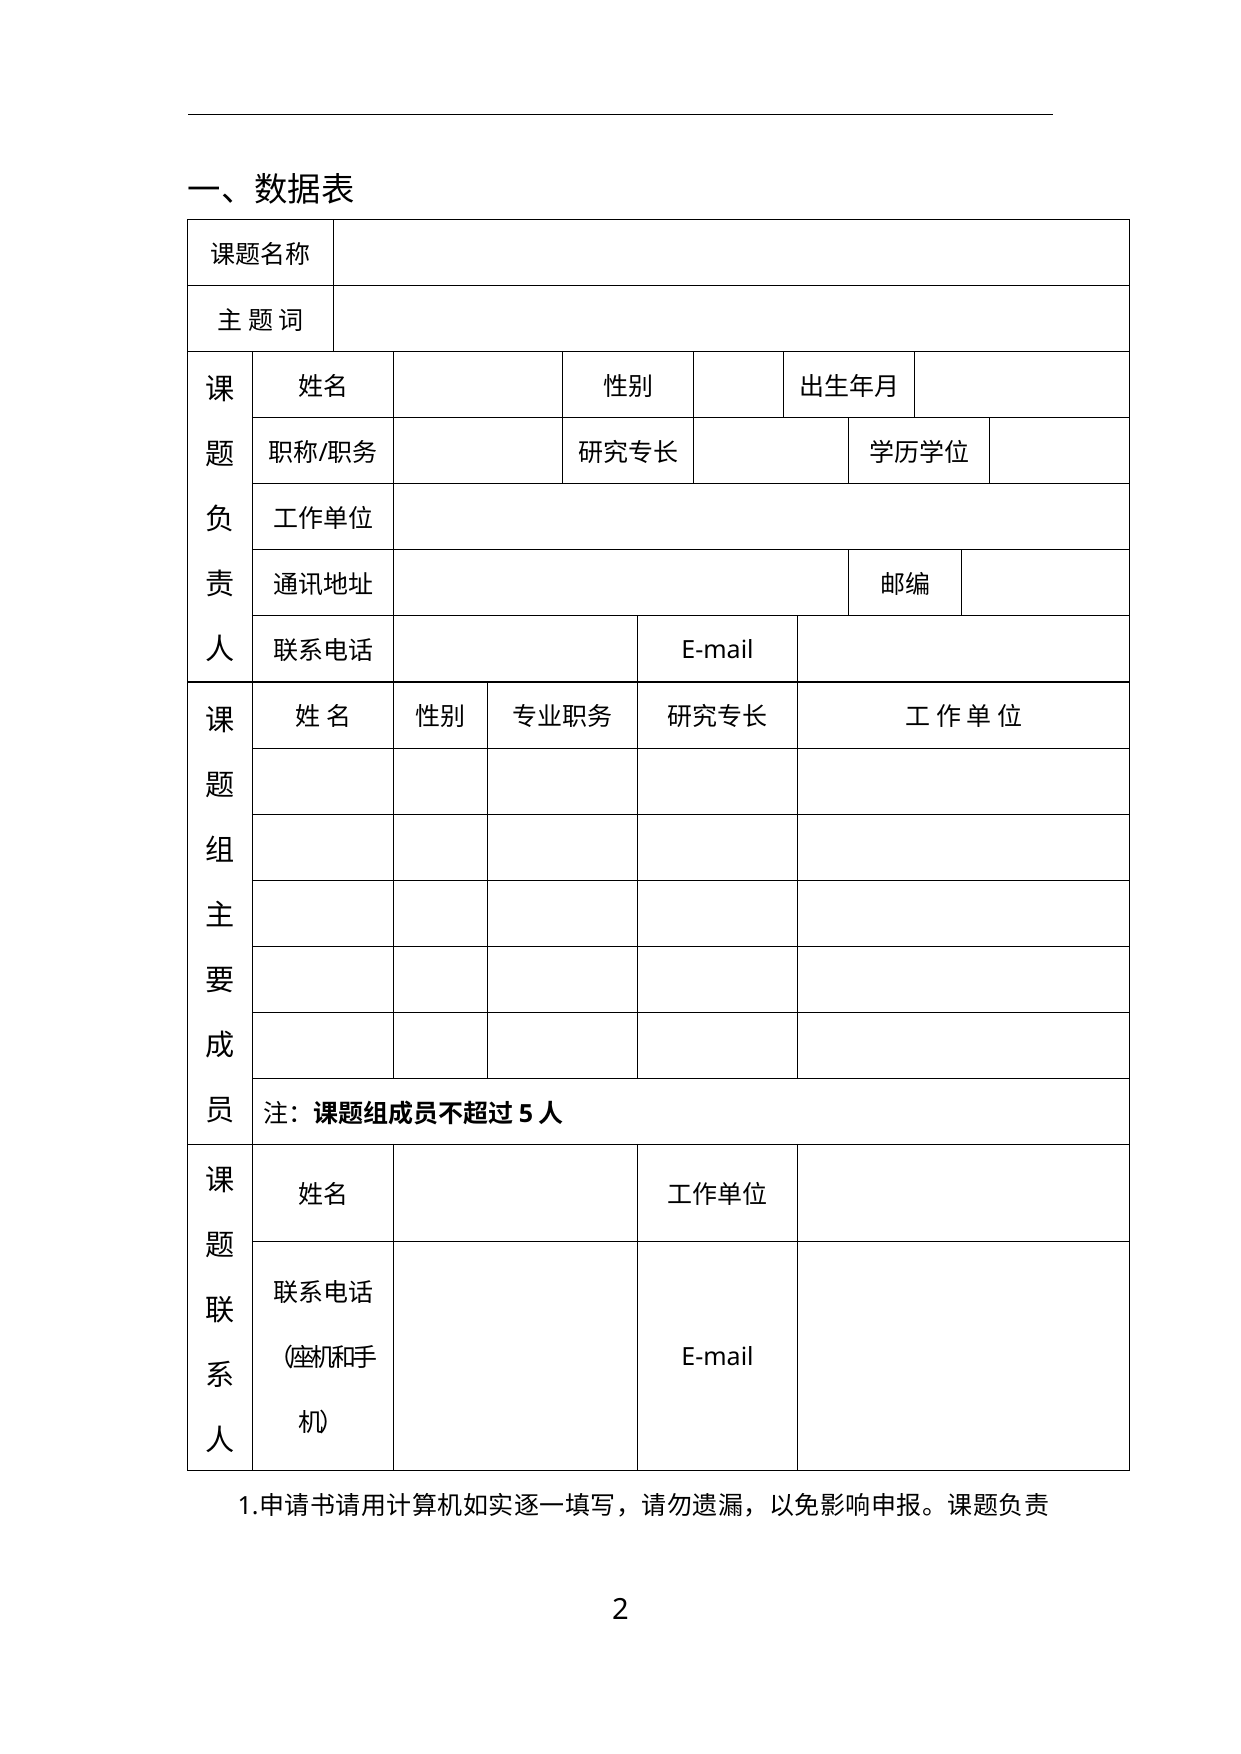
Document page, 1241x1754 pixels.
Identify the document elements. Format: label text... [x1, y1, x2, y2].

table_cell [798, 616, 1129, 681]
table_cell [394, 352, 562, 417]
table_cell 出生年月 [784, 352, 914, 417]
table_cell [798, 815, 1129, 879]
table_cell [253, 881, 393, 946]
table_cell 课题负责人 [188, 352, 252, 681]
table_cell 联系电话 （座机和手机） [253, 1242, 393, 1470]
table_cell 邮编 [849, 550, 961, 615]
table_cell 工 作 单 位 [798, 683, 1129, 747]
table_cell 专业职务 [488, 683, 637, 747]
table_cell [394, 749, 487, 813]
table_cell E-mail [638, 616, 797, 681]
table_cell [638, 947, 797, 1012]
table_header 课题名称 [188, 220, 333, 285]
table_cell 姓名 [253, 352, 393, 417]
table_cell E-mail [638, 1242, 797, 1470]
table_cell [798, 881, 1129, 946]
table_header [334, 220, 1129, 285]
table_cell [915, 352, 1129, 417]
table_cell 姓名 [253, 1145, 393, 1241]
table_cell [638, 1013, 797, 1078]
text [187, 1471, 1053, 1536]
table_cell [394, 947, 487, 1012]
table_cell 研究专长 [563, 418, 693, 483]
table_cell [638, 749, 797, 813]
table_cell [488, 815, 637, 879]
table_cell [394, 1145, 637, 1241]
table_cell [694, 352, 783, 417]
table_cell 注：课题组成员不超过5人 [253, 1079, 1129, 1144]
table_cell [488, 749, 637, 813]
table_cell 研究专长 [638, 683, 797, 747]
table_cell [253, 749, 393, 813]
table_cell 课题组主要成员 [188, 683, 252, 1144]
table_cell 学历学位 [849, 418, 989, 483]
table_cell [990, 418, 1129, 483]
table_cell 工作单位 [253, 484, 393, 549]
table_cell [394, 815, 487, 879]
table_cell [394, 1242, 637, 1470]
text 一、数据表 [187, 154, 1053, 219]
table_cell [638, 815, 797, 879]
table_cell [798, 1242, 1129, 1470]
table_cell [253, 815, 393, 879]
table_cell [394, 616, 637, 681]
table_cell [798, 1145, 1129, 1241]
table_cell [394, 1013, 487, 1078]
table_cell [798, 1013, 1129, 1078]
table_cell 性别 [563, 352, 693, 417]
table_cell [334, 286, 1129, 351]
table_cell [394, 484, 1129, 549]
table_cell [638, 881, 797, 946]
table_cell [253, 1013, 393, 1078]
table_cell [488, 1013, 637, 1078]
table_cell [798, 947, 1129, 1012]
table_cell 通讯地址 [253, 550, 393, 615]
table_cell [694, 418, 848, 483]
table_cell [798, 749, 1129, 813]
table_cell 联系电话 [253, 616, 393, 681]
table_cell [488, 881, 637, 946]
table_cell 课题联系人 [188, 1145, 252, 1470]
table_cell [394, 550, 848, 615]
table_cell 性别 [394, 683, 487, 747]
table_cell [394, 418, 562, 483]
table_cell 姓 名 [253, 683, 393, 747]
table_cell [394, 881, 487, 946]
table_cell [253, 947, 393, 1012]
table_cell 工作单位 [638, 1145, 797, 1241]
table_cell [962, 550, 1129, 615]
table_cell 主 题 词 [188, 286, 333, 351]
table_cell 职称/职务 [253, 418, 393, 483]
table_cell [488, 947, 637, 1012]
